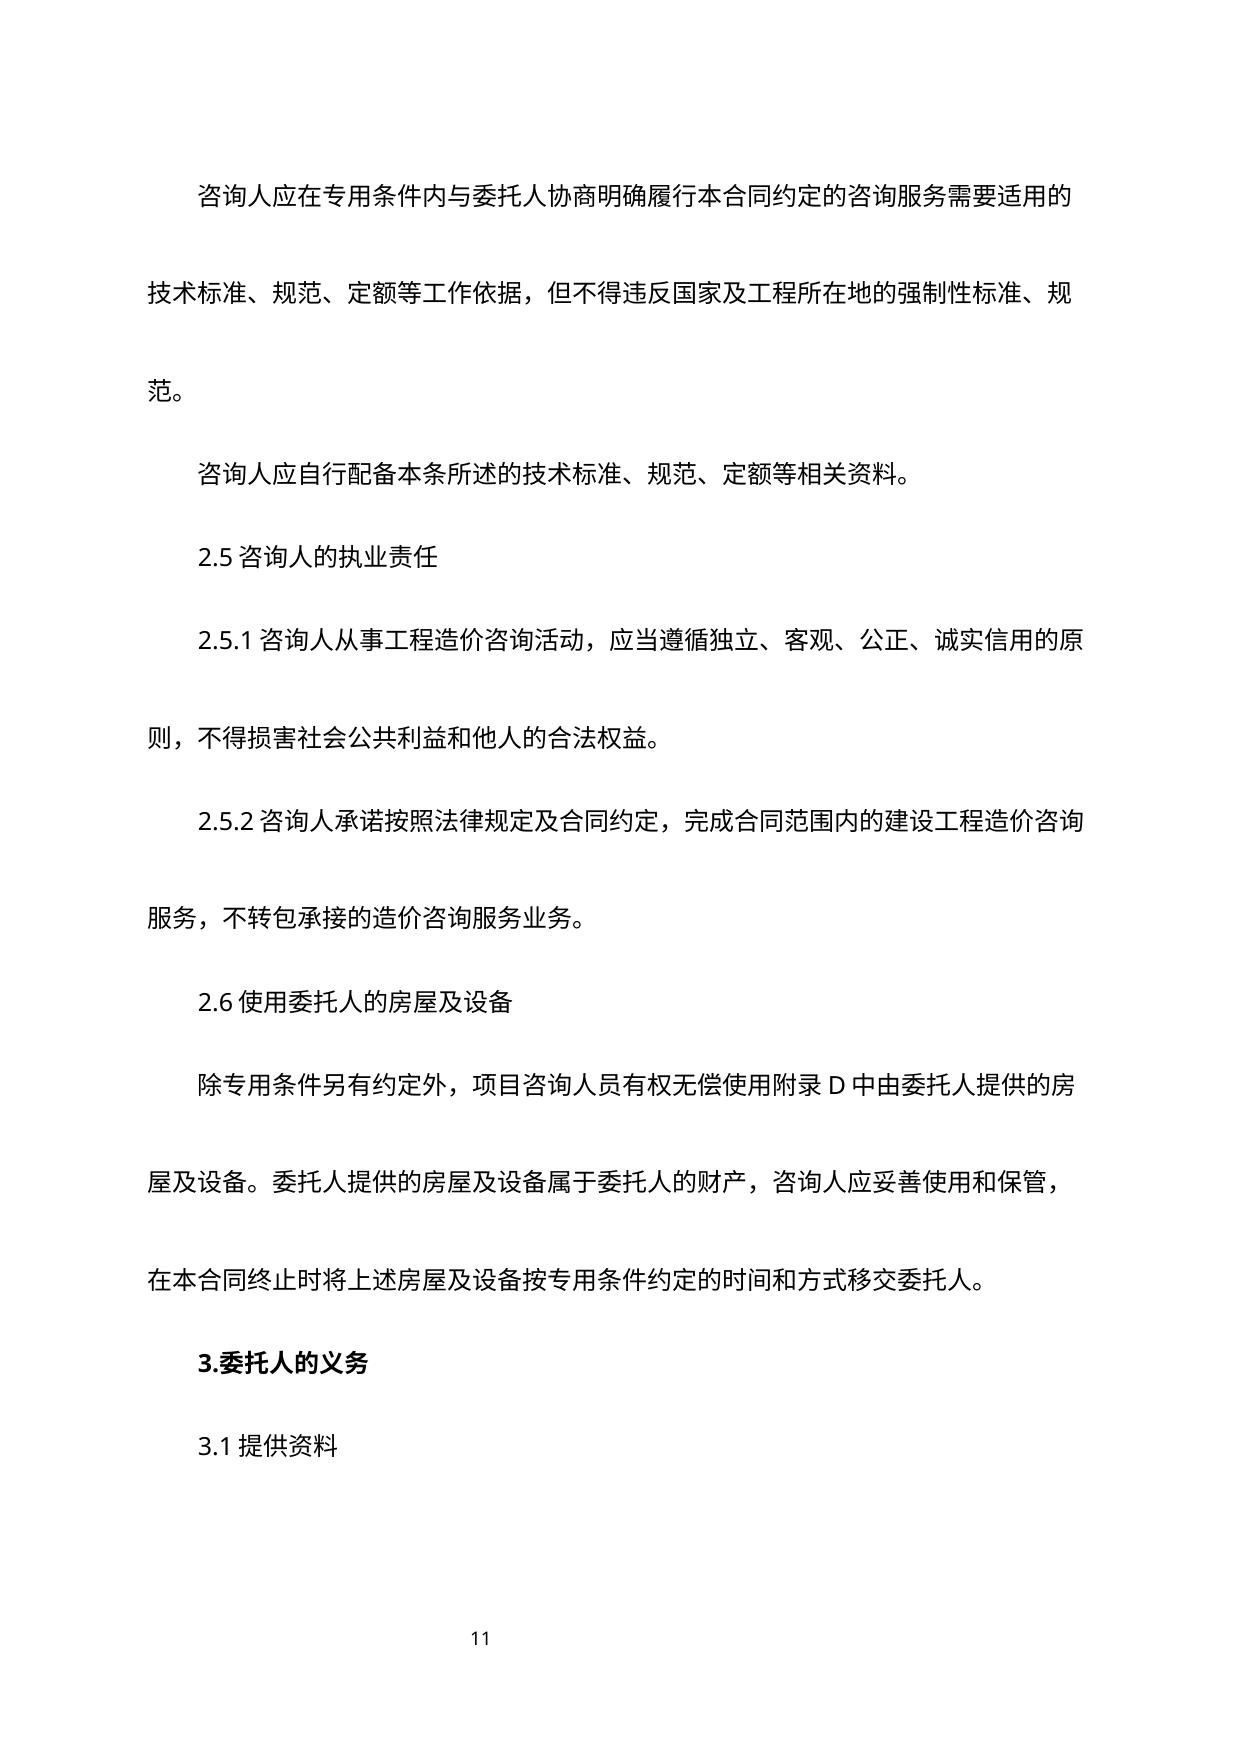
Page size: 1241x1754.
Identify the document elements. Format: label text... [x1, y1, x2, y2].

text 3.1提供资料 [148, 1412, 1093, 1477]
text 3.委托人的义务 [148, 1329, 1093, 1394]
text 2.5.2咨询人承诺按照法律规定及合同约定，完成合同范围内的建设工程造价咨询服务，不转包承接的造价咨询服务业务。 [148, 787, 1093, 949]
text 除专用条件另有约定外，项目咨询人员有权无偿使用附录D中由委托人提供的房屋及设备。委托人提供的房屋及设备属于委托人的财产，咨询人应妥善使用和保管，在本合同终止时将上述房屋及设备按专用条件约定的时间和方式移交委托人。 [148, 1051, 1093, 1311]
text 2.5咨询人的执业责任 [148, 523, 1093, 588]
text 咨询人应自行配备本条所述的技术标准、规范、定额等相关资料。 [148, 440, 1093, 505]
text 2.5.1咨询人从事工程造价咨询活动，应当遵循独立、客观、公正、诚实信用的原则，不得损害社会公共利益和他人的合法权益。 [148, 606, 1093, 769]
text 2.6使用委托人的房屋及设备 [148, 968, 1093, 1033]
text 咨询人应在专用条件内与委托人协商明确履行本合同约定的咨询服务需要适用的技术标准、规范、定额等工作依据，但不得违反国家及工程所在地的强制性标准、规范。 [148, 162, 1093, 422]
